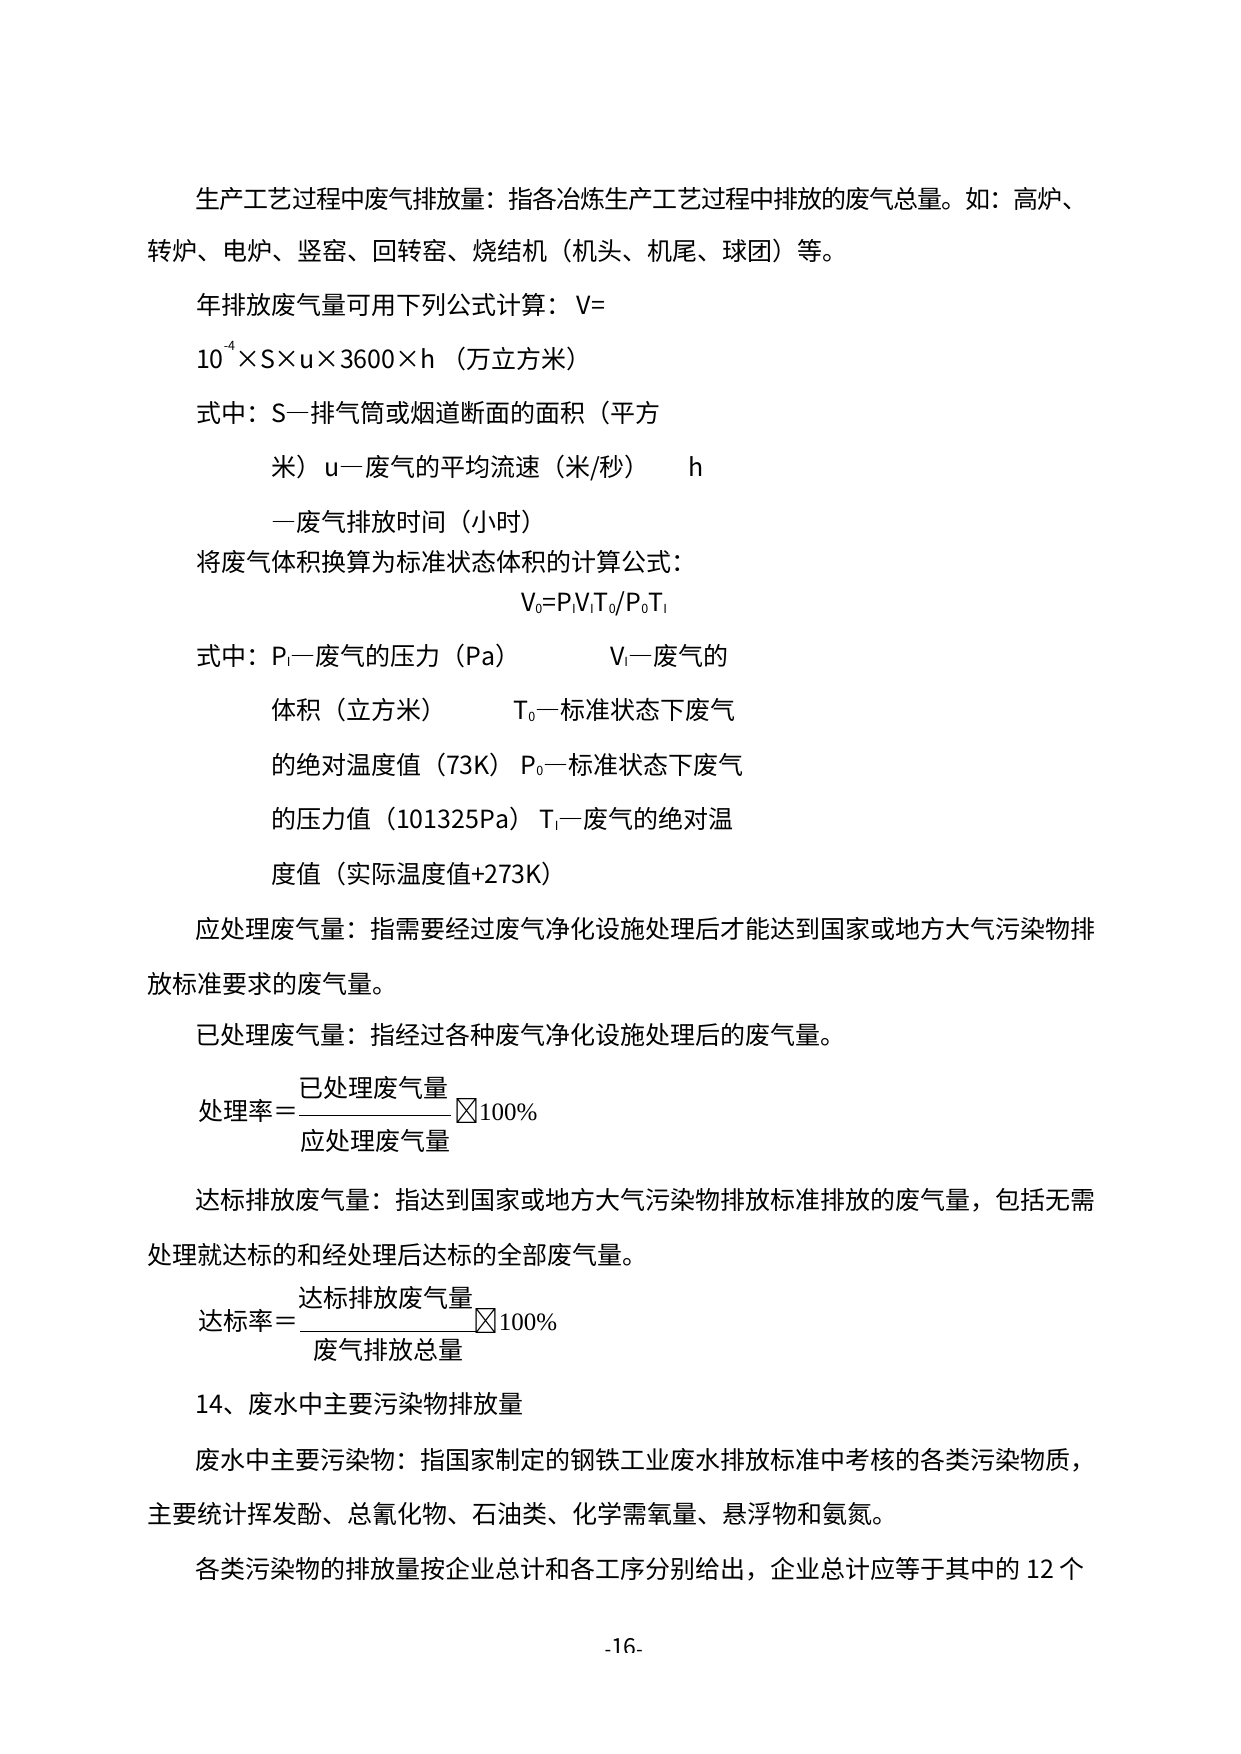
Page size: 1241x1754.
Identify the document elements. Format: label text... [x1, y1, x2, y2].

text 达标率＝达标排放废气量100% [199, 1297, 1144, 1339]
text 应处理废气量 [300, 1129, 1144, 1155]
text 废水中主要污染物：指国家制定的钢铁工业废水排放标准中考核的各类污染物质， 主要统计挥发酚、总氰化物、石油类、化学需氧量、悬浮物和氨氮。 [148, 1440, 1096, 1531]
text V0=PIVIT0/P0TI [196, 583, 1144, 619]
text 应处理废气量：指需要经过废气净化设施处理后才能达到国家或地方大气污染物排放标准要求的废气量。 [148, 910, 1096, 1001]
text 已处理废气量：指经过各种废气净化设施处理后的废气量。 [196, 1019, 1098, 1050]
text 式中：PI—废气的压力（Pa） VI—废气的体积（立方米） T0—标准状态下废气的绝对温度值（73K） P0—标准状态下废气的压力值（101325Pa） TI—废气的绝对温度值（实际温度值+273K） [196, 636, 752, 891]
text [148, 1550, 1098, 1586]
text 将废气体积换算为标准状态体积的计算公式： [196, 542, 1144, 578]
text 年排放废气量可用下列公式计算： V=10-4×S×u×3600×h （万立方米） [196, 271, 609, 379]
text 生产工艺过程中废气排放量：指各冶炼生产工艺过程中排放的废气总量。如：高炉、转炉、电炉、竖窑、回转窑、烧结机（机头、机尾、球团）等。 [148, 167, 1105, 271]
text 处理率＝已处理废气量 100% [198, 1082, 1144, 1129]
text 达标排放废气量：指达到国家或地方大气污染物排放标准排放的废气量，包括无需处理就达标的和经处理后达标的全部废气量。 [148, 1181, 1098, 1272]
text 式中：S—排气筒或烟道断面的面积（平方米） u—废气的平均流速（米/秒） h—废气排放时间（小时） [196, 379, 708, 542]
text 废气排放总量 [313, 1339, 1144, 1364]
text 14、废水中主要污染物排放量 [196, 1371, 1144, 1423]
